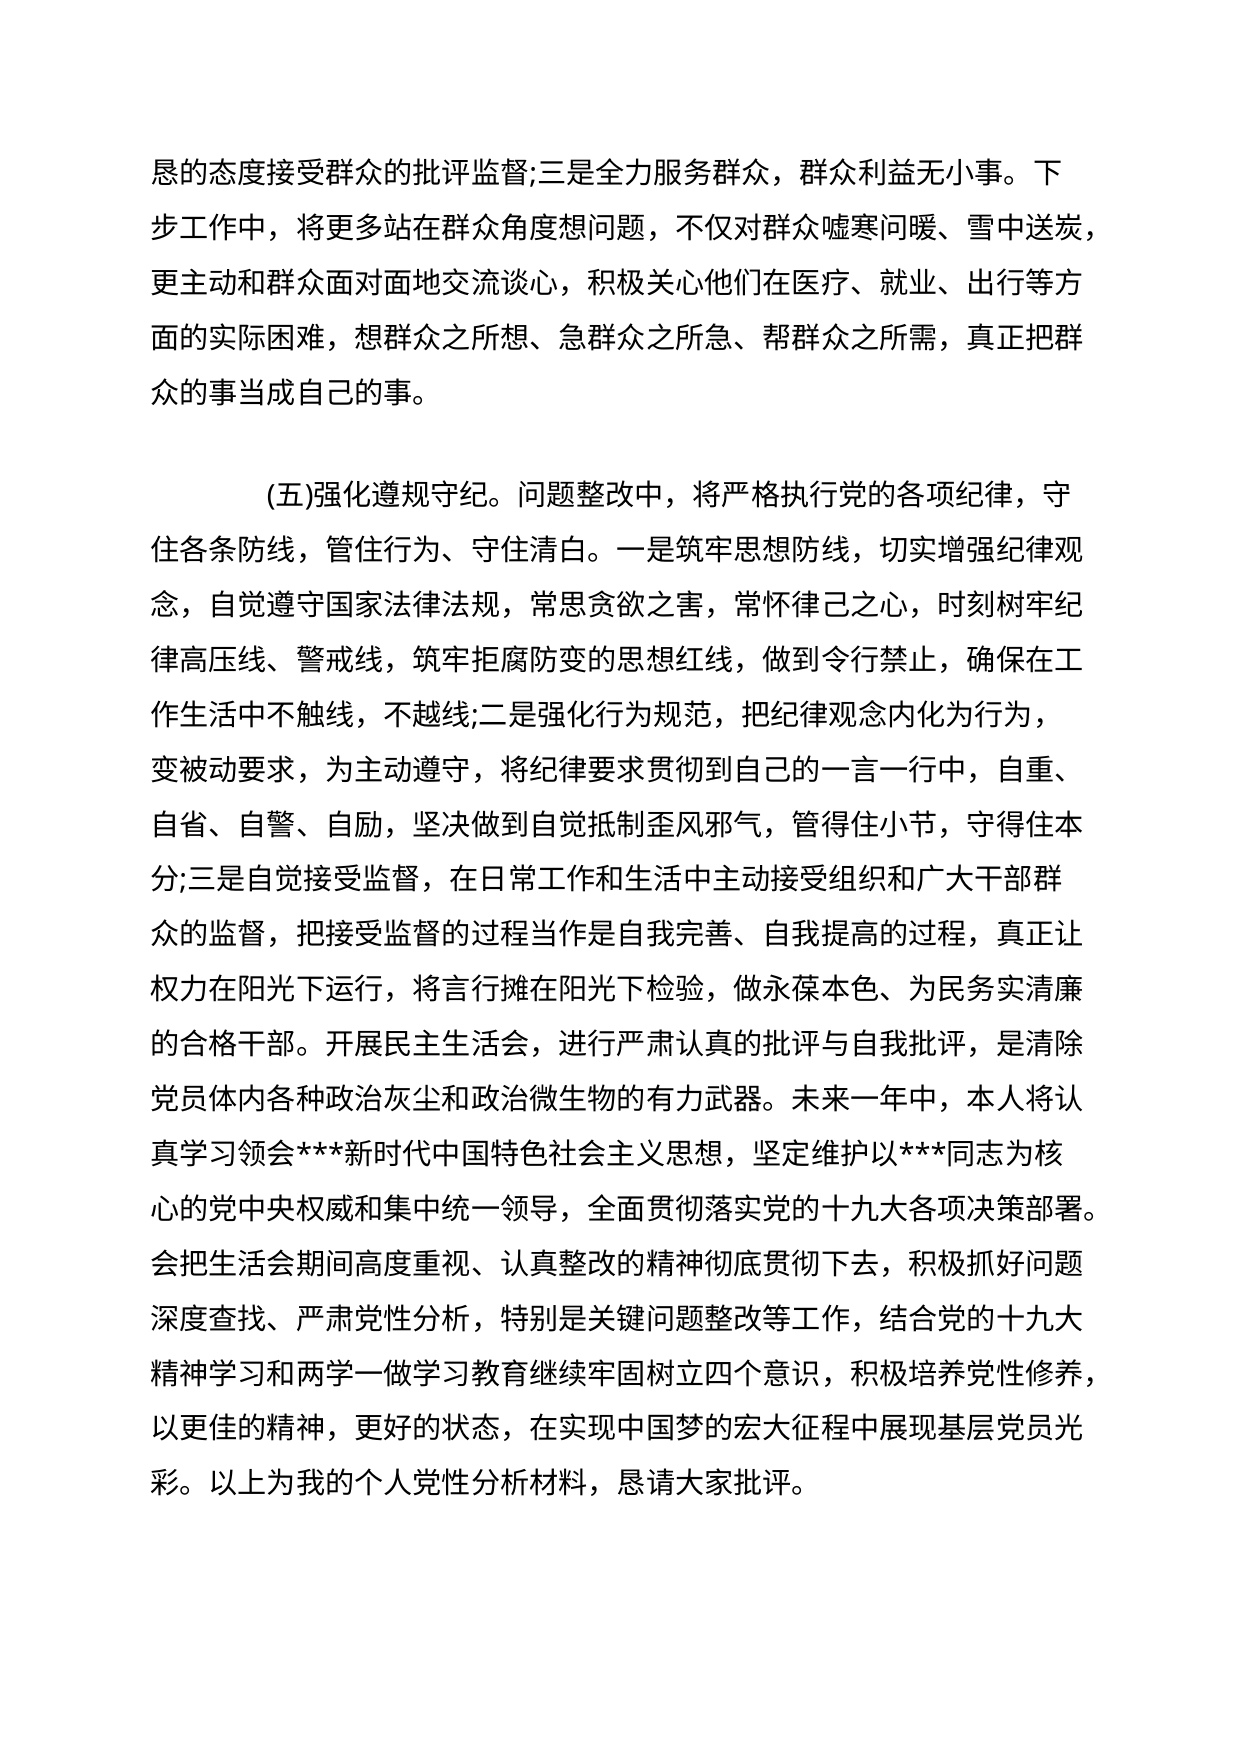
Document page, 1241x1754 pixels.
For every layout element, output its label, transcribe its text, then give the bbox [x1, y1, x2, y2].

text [150, 150, 1090, 412]
text (五)强化遵规守纪。问题整改中，将严格执行党的各项纪律，守住各条防线，管住行为、守住清白。一是筑牢思想防线，切实增强纪律观念，自觉遵守国家法律法规，常思贪欲之害，常怀律己之心，时刻树牢纪律高压线、警戒线，筑牢拒腐防变的思想红线，做到令行禁止，确保在工作生活中不触线，不越线;二是强化行为规范，把纪律观念内化为行为，变被动要求，为主动遵守，将纪律要求贯彻到自己的一言一行中，自重、自省、自警、自励，坚决做到自觉抵制歪风邪气，管得住小节，守得住本分;三是自觉接受监督，在日常工作和生活中主动接受组织和广大干部群众的监督，把接受监督的过程当作是自我完善、自我提高的过程，真正让权力在阳光下运行，将言行摊在阳光下检验，做永葆本色、为民务实清廉的合格干部。开展民主生活会，进行严肃认真的批评与自我批评，是清除党员体内各种政治灰尘和政治微生物的有力武器。未来一年中，本人将认真学习领会***新时代中国特色社会主义思想，坚定维护以***同志为核心的党中央权威和集中统一领导，全面贯彻落实党的十九大各项决策部署。会把生活会期间高度重视、认真整改的精神彻底贯彻下去，积极抓好问题深度查找、严肃党性分析，特别是关键问题整改等工作，结合党的十九大精神学习和两学一做学习教育继续牢固树立四个意识，积极培养党性修养，以更佳的精神，更好的状态，在实现中国梦的宏大征程中展现基层党员光彩。以上为我的个人党性分析材料，恳请大家批评。 [150, 471, 1090, 1502]
